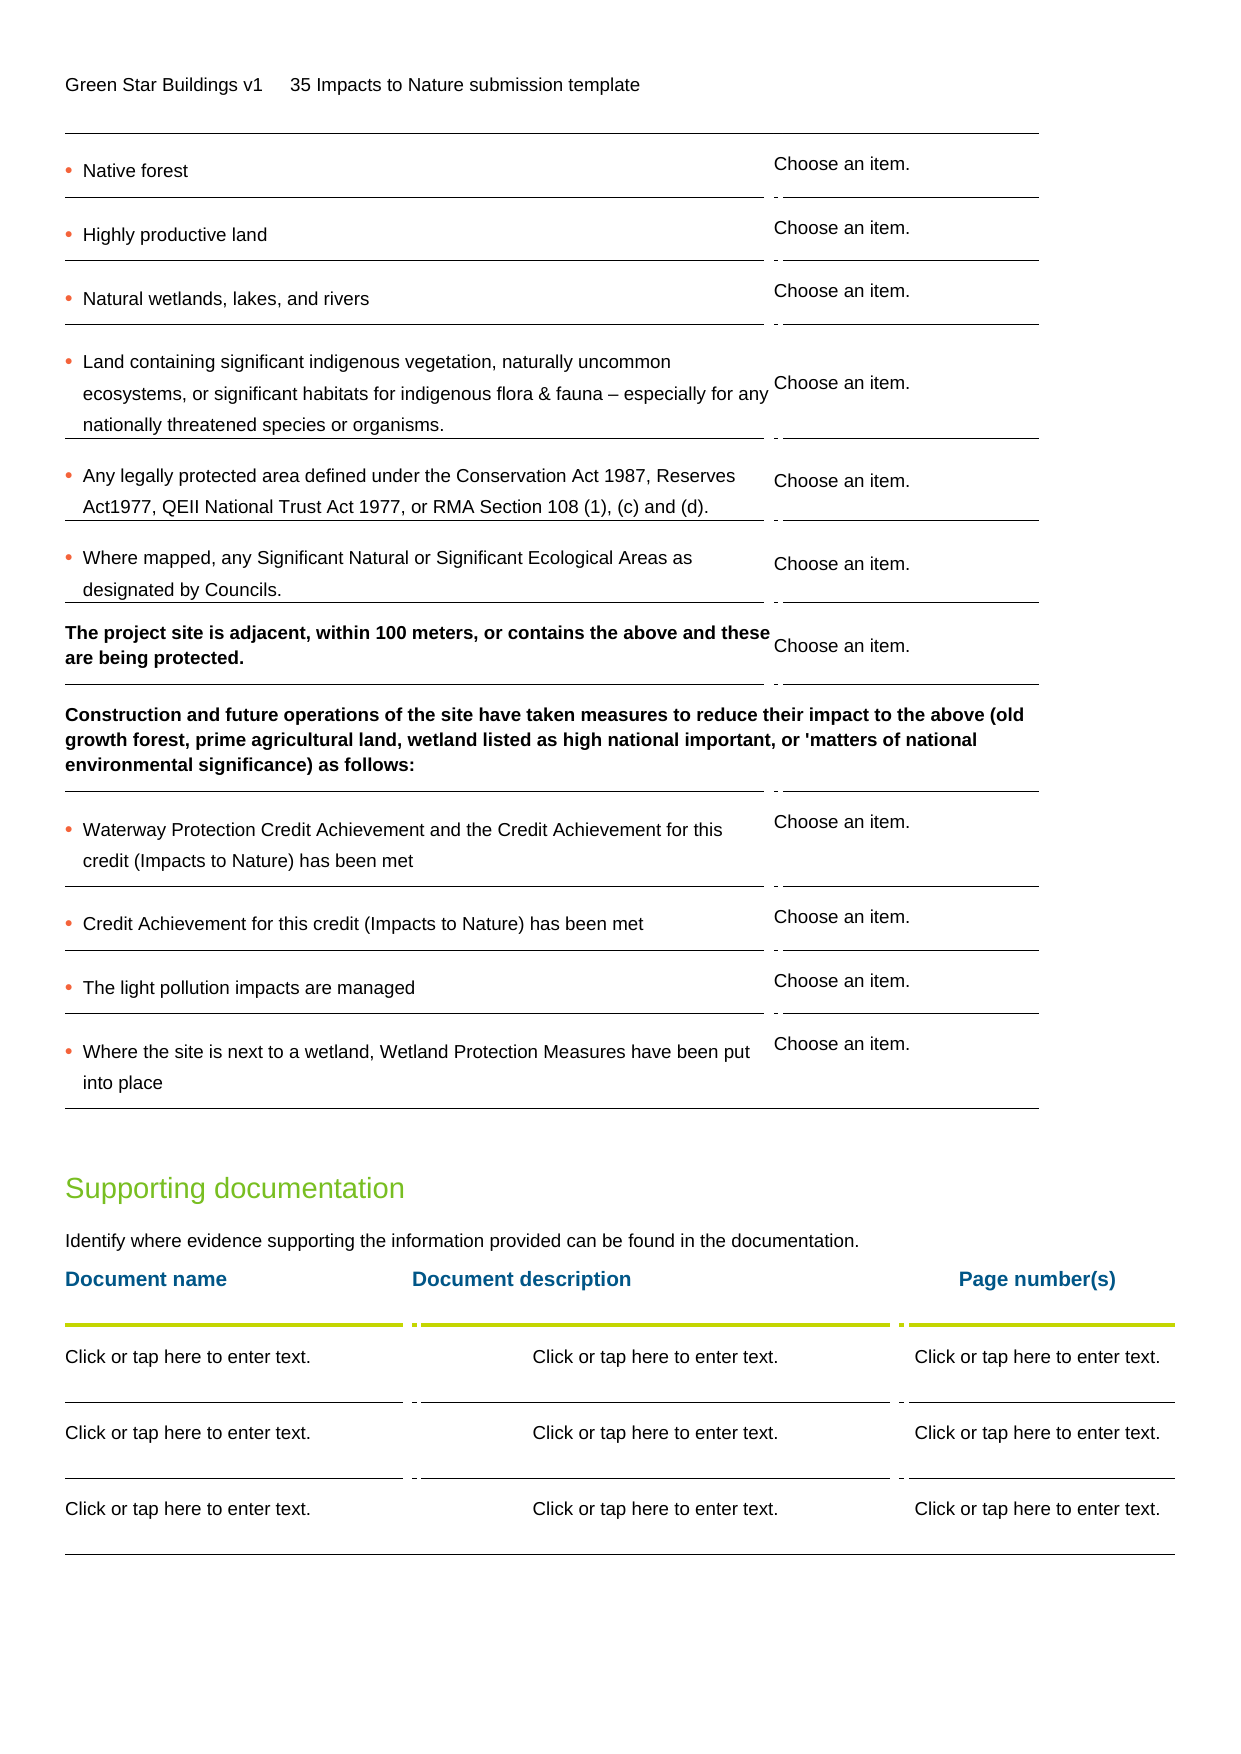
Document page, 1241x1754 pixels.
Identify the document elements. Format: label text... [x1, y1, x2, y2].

table_cell Where mapped, any Significant Natural or Significant Ecological Areas as designated by Councils. [65, 521, 764, 602]
table_cell Credit Achievement for this credit (Impacts to Nature) has been met [65, 887, 764, 949]
table_cell The project site is adjacent, within 100 meters, or contains the above and these are being protected. [65, 603, 764, 684]
table_header Document name [65, 1267, 412, 1323]
table_cell Any legally protected area defined under the Conservation Act 1987, Reserves Act1977, QEII National Trust Act 1977, or RMA Section 108 (1), (c) and (d). [65, 439, 764, 520]
table_cell Native forest [65, 134, 764, 197]
table_cell Highly productive land [65, 198, 764, 260]
table_header Document description [412, 1267, 899, 1323]
table_cell Land containing significant indigenous vegetation, naturally uncommon ecosystems, or significant habitats for indigenous flora & fauna – especially for any nationally threatened species or organisms. [65, 325, 764, 437]
table_cell Natural wetlands, lakes, and rivers [65, 261, 764, 324]
table_cell Waterway Protection Credit Achievement and the Credit Achievement for this credit (Impacts to Nature) has been met [65, 792, 764, 886]
subtitle Supporting documentation [65, 1171, 1175, 1205]
table_cell The light pollution impacts are managed [65, 951, 764, 1013]
table_header Page number(s) [899, 1267, 1175, 1323]
text Identify where evidence supporting the information provided can be found in the documentation. [65, 1230, 1175, 1252]
table_cell Where the site is next to a wetland, Wetland Protection Measures have been put into place [65, 1014, 764, 1108]
table_cell Construction and future operations of the site have taken measures to reduce their impact to the above (old growth forest, prime agricultural land, wetland listed as high national important, or 'matters of national environmental significance) as follows: [65, 685, 1039, 791]
